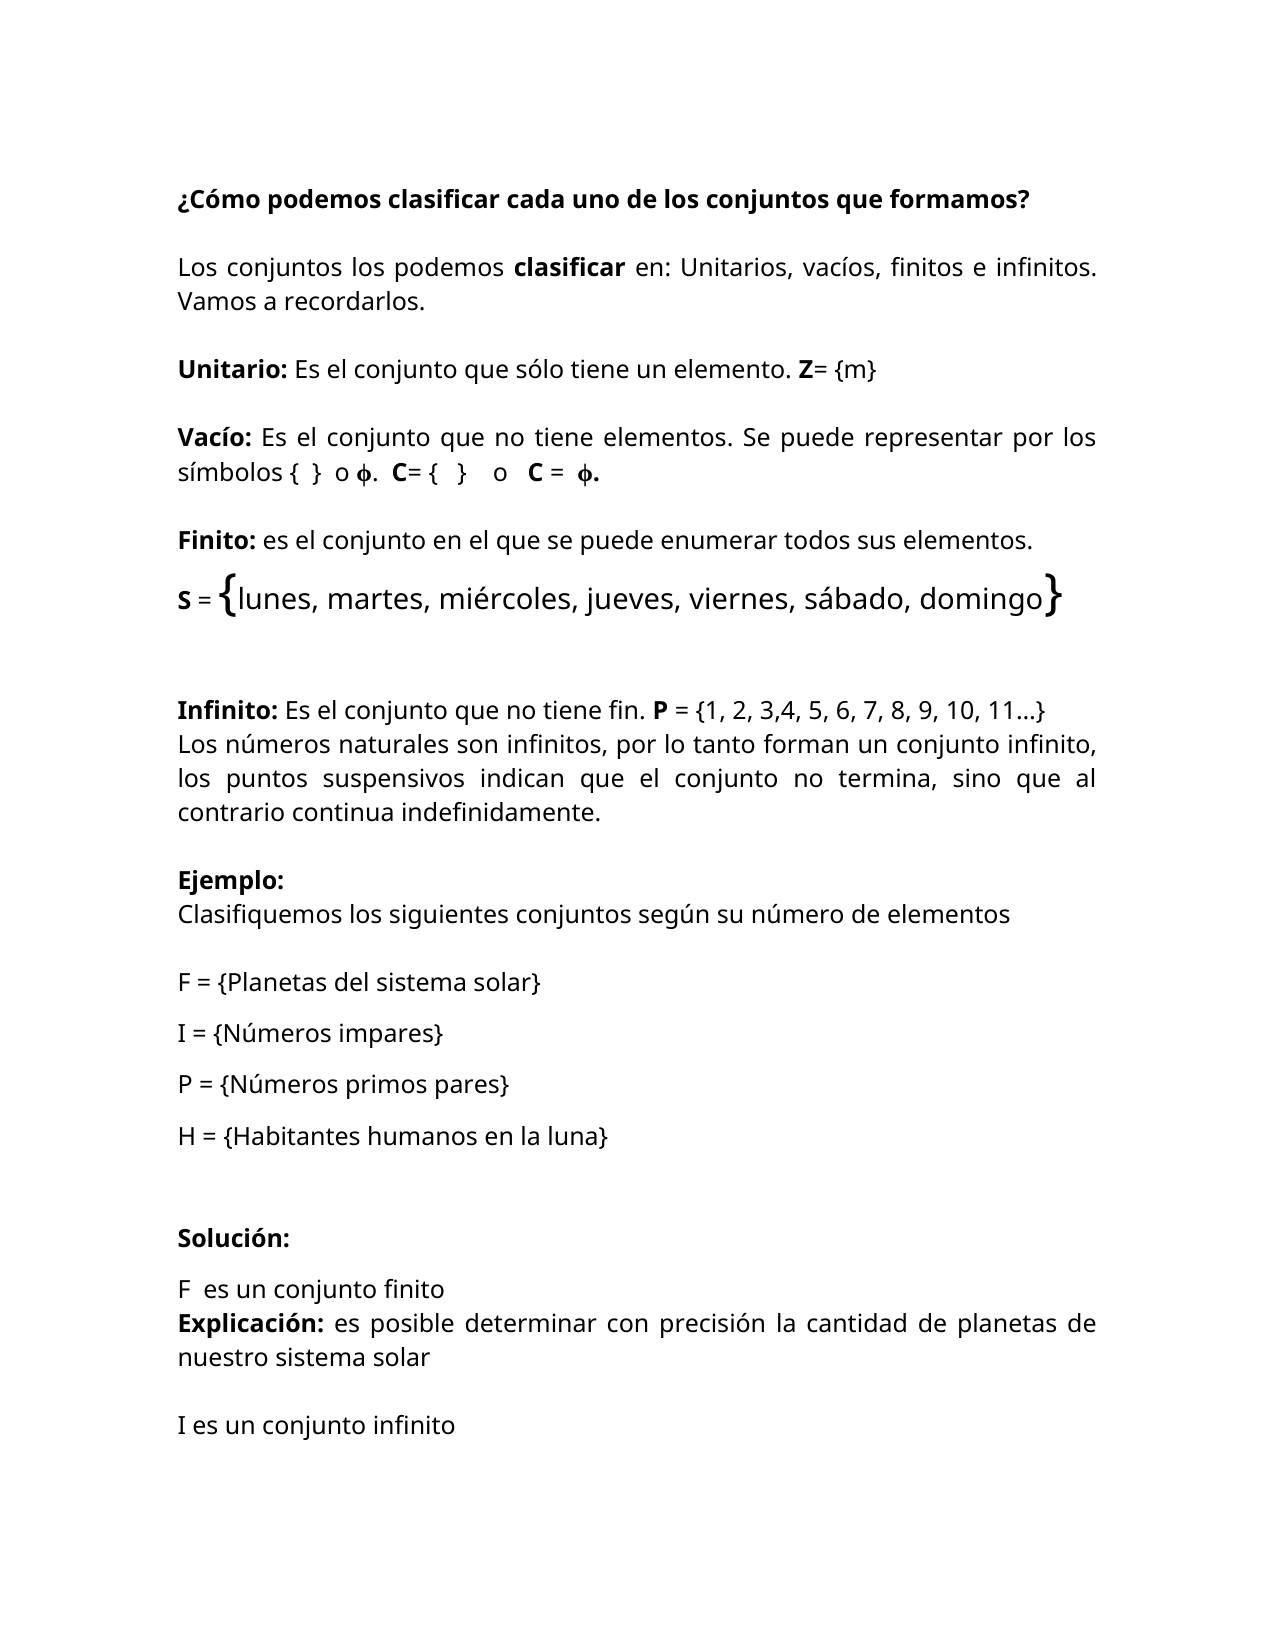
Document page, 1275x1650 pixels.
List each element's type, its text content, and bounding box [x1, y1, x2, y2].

text Solución: [177, 1220, 1098, 1254]
text ¿Cómo podemos clasificar cada uno de los conjuntos que formamos? [177, 182, 1098, 216]
text Los números naturales son infinitos, por lo tanto forman un conjunto infinito, los puntos suspensivos indican que el conjunto no termina, sino que al contrario continua indefinidamente. [177, 727, 1098, 829]
text F = {Planetas del sistema solar} [177, 965, 1098, 999]
text H = {Habitantes humanos en la luna} [177, 1118, 1098, 1152]
text Unitario: Es el conjunto que sólo tiene un elemento. Z= {m} [177, 352, 1098, 386]
text P = {Números primos pares} [177, 1067, 1098, 1101]
text Los conjuntos los podemos clasificar en: Unitarios, vacíos, finitos e infinitos. Vamos a recordarlos. [177, 250, 1098, 318]
text Finito: es el conjunto en el que se puede enumerar todos sus elementos. [177, 522, 1098, 556]
text Explicación: es posible determinar con precisión la cantidad de planetas de nuestro sistema solar [177, 1305, 1098, 1373]
text I es un conjunto infinito [177, 1408, 1098, 1442]
text Infinito: Es el conjunto que no tiene fin. P = {1, 2, 3,4, 5, 6, 7, 8, 9, 10, 11…} [177, 693, 1098, 727]
text Ejemplo: [177, 863, 1098, 897]
text S = {lunes, martes, miércoles, jueves, viernes, sábado, domingo} [177, 556, 1098, 624]
text Vacío: Es el conjunto que no tiene elementos. Se puede representar por los símbolos { } o ϕ. C= { } o C = ϕ. [177, 420, 1098, 488]
text Clasifiquemos los siguientes conjuntos según su número de elementos [177, 897, 1098, 931]
text I = {Números impares} [177, 1016, 1098, 1050]
text F es un conjunto finito [177, 1271, 1098, 1305]
